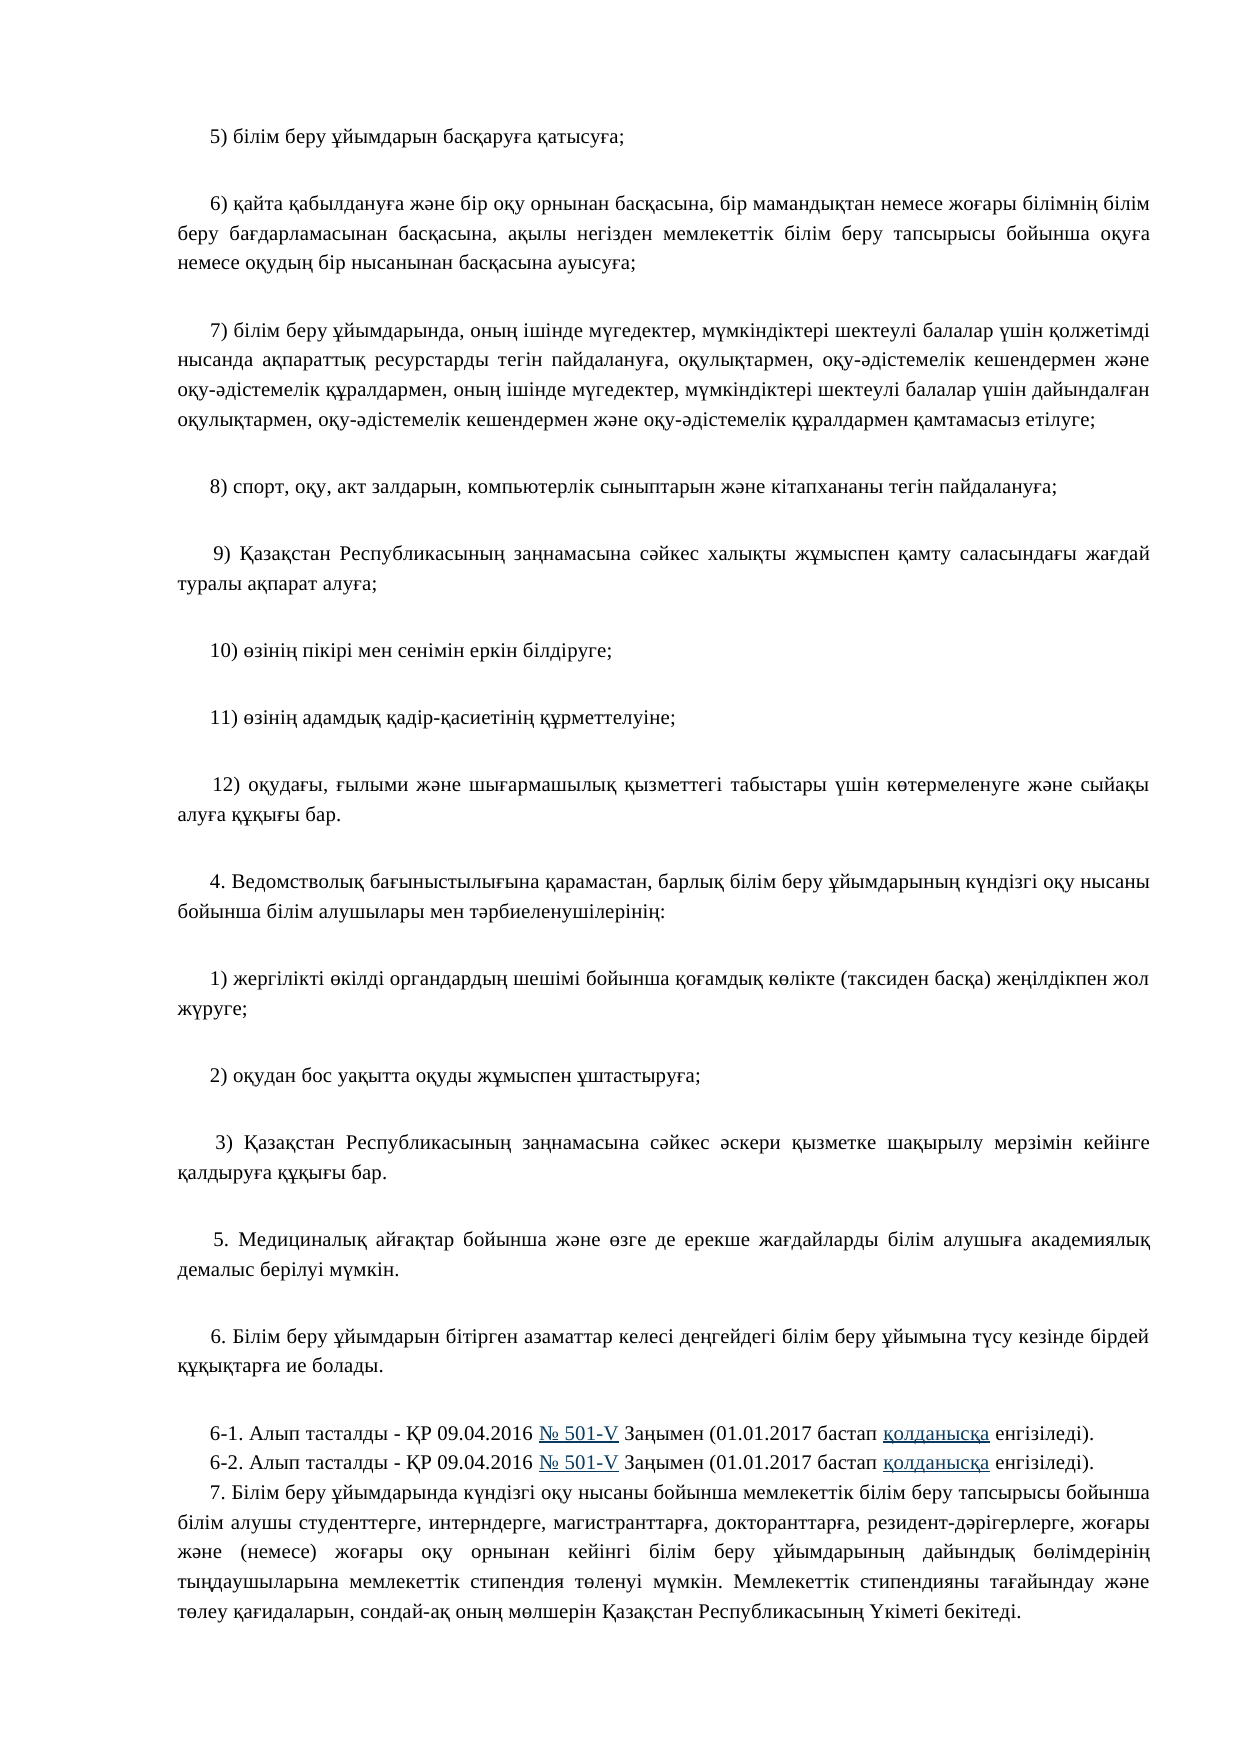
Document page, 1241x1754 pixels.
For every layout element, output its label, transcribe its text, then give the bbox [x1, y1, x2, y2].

text 10) өзінің пікірі мен сенімін еркін білдіруге; [177, 632, 1152, 662]
text 5) білім беру ұйымдарын басқаруға қатысуға; [177, 118, 1152, 148]
text 6) қайта қабылдануға және бір оқу орнынан басқасына, бір мамандықтан немесе жоғары білімнің білім беру бағдарламасынан басқасына, ақылы негізден мемлекеттік білім беру тапсырысы бойынша оқуға немесе оқудың бір нысанынан басқасына ауысуға; [177, 185, 1152, 274]
text 5. Медициналық айғақтар бойынша және өзге де ерекше жағдайларды білім алушыға академиялық демалыс берілуі мүмкін. [177, 1221, 1152, 1281]
text 6-2. Алып тасталды - ҚР 09.04.2016 № 501-V Заңымен (01.01.2017 бастап қолданысқа енгізіледі). [177, 1445, 1152, 1474]
text 7) білім беру ұйымдарында, оның ішінде мүгедектер, мүмкіндіктері шектеулі балалар үшін қолжетімді нысанда ақпараттық ресурстарды тегін пайдалануға, оқулықтармен, оқу-әдістемелік кешендермен және оқу-әдістемелік құралдармен, оның ішінде мүгедектер, мүмкіндіктері шектеулі балалар үшін дайындалған оқулықтармен, оқу-әдістемелік кешендермен және оқу-әдістемелік құралдармен қамтамасыз етілуге; [177, 312, 1152, 431]
text 1) жергілікті өкілді органдардың шешімі бойынша қоғамдық көлікте (таксиден басқа) жеңілдікпен жол жүруге; [177, 960, 1152, 1020]
text 8) спорт, оқу, акт залдарын, компьютерлік сыныптарын және кітапхананы тегін пайдалануға; [177, 468, 1152, 498]
text 12) оқудағы, ғылыми және шығармашылық қызметтегі табыстары үшін көтермеленуге және сыйақы алуға құқығы бар. [177, 767, 1152, 826]
text 2) оқудан бос уақытта оқуды жұмыспен ұштастыруға; [177, 1057, 1152, 1087]
text 11) өзінің адамдық қадір-қасиетінің құрметтелуіне; [177, 699, 1152, 729]
text 3) Қазақстан Республикасының заңнамасына сәйкес әскери қызметке шақырылу мерзімін кейінге қалдыруға құқығы бар. [177, 1124, 1152, 1184]
text 4. Ведомстволық бағыныстылығына қарамастан, барлық білім беру ұйымдарының күндізгі оқу нысаны бойынша білім алушылары мен тәрбиеленушілерінің: [177, 863, 1152, 923]
text 6-1. Алып тасталды - ҚР 09.04.2016 № 501-V Заңымен (01.01.2017 бастап қолданысқа енгізіледі). [177, 1415, 1152, 1445]
text 7. Білім беру ұйымдарында күндізгі оқу нысаны бойынша мемлекеттік білім беру тапсырысы бойынша білім алушы студенттерге, интерндерге, магистранттарға, докторанттарға, резидент-дәрігерлерге, жоғары және (немесе) жоғары оқу орнынан кейінгі білім беру ұйымдарының дайындық бөлімдерінің тыңдаушыларына мемлекеттік стипендия төленуі мүмкін. Мемлекеттік стипендияны тағайындау және төлеу қағидаларын, сондай-ақ оның мөлшерін Қазақстан Республикасының Үкіметі бекітеді. [177, 1474, 1152, 1623]
text 6. Білім беру ұйымдарын бітірген азаматтар келесі деңгейдегі білім беру ұйымына түсу кезінде бірдей құқықтарға ие болады. [177, 1318, 1152, 1377]
text 9) Қазақстан Республикасының заңнамасына сәйкес халықты жұмыспен қамту саласындағы жағдай туралы ақпарат алуға; [177, 535, 1152, 595]
